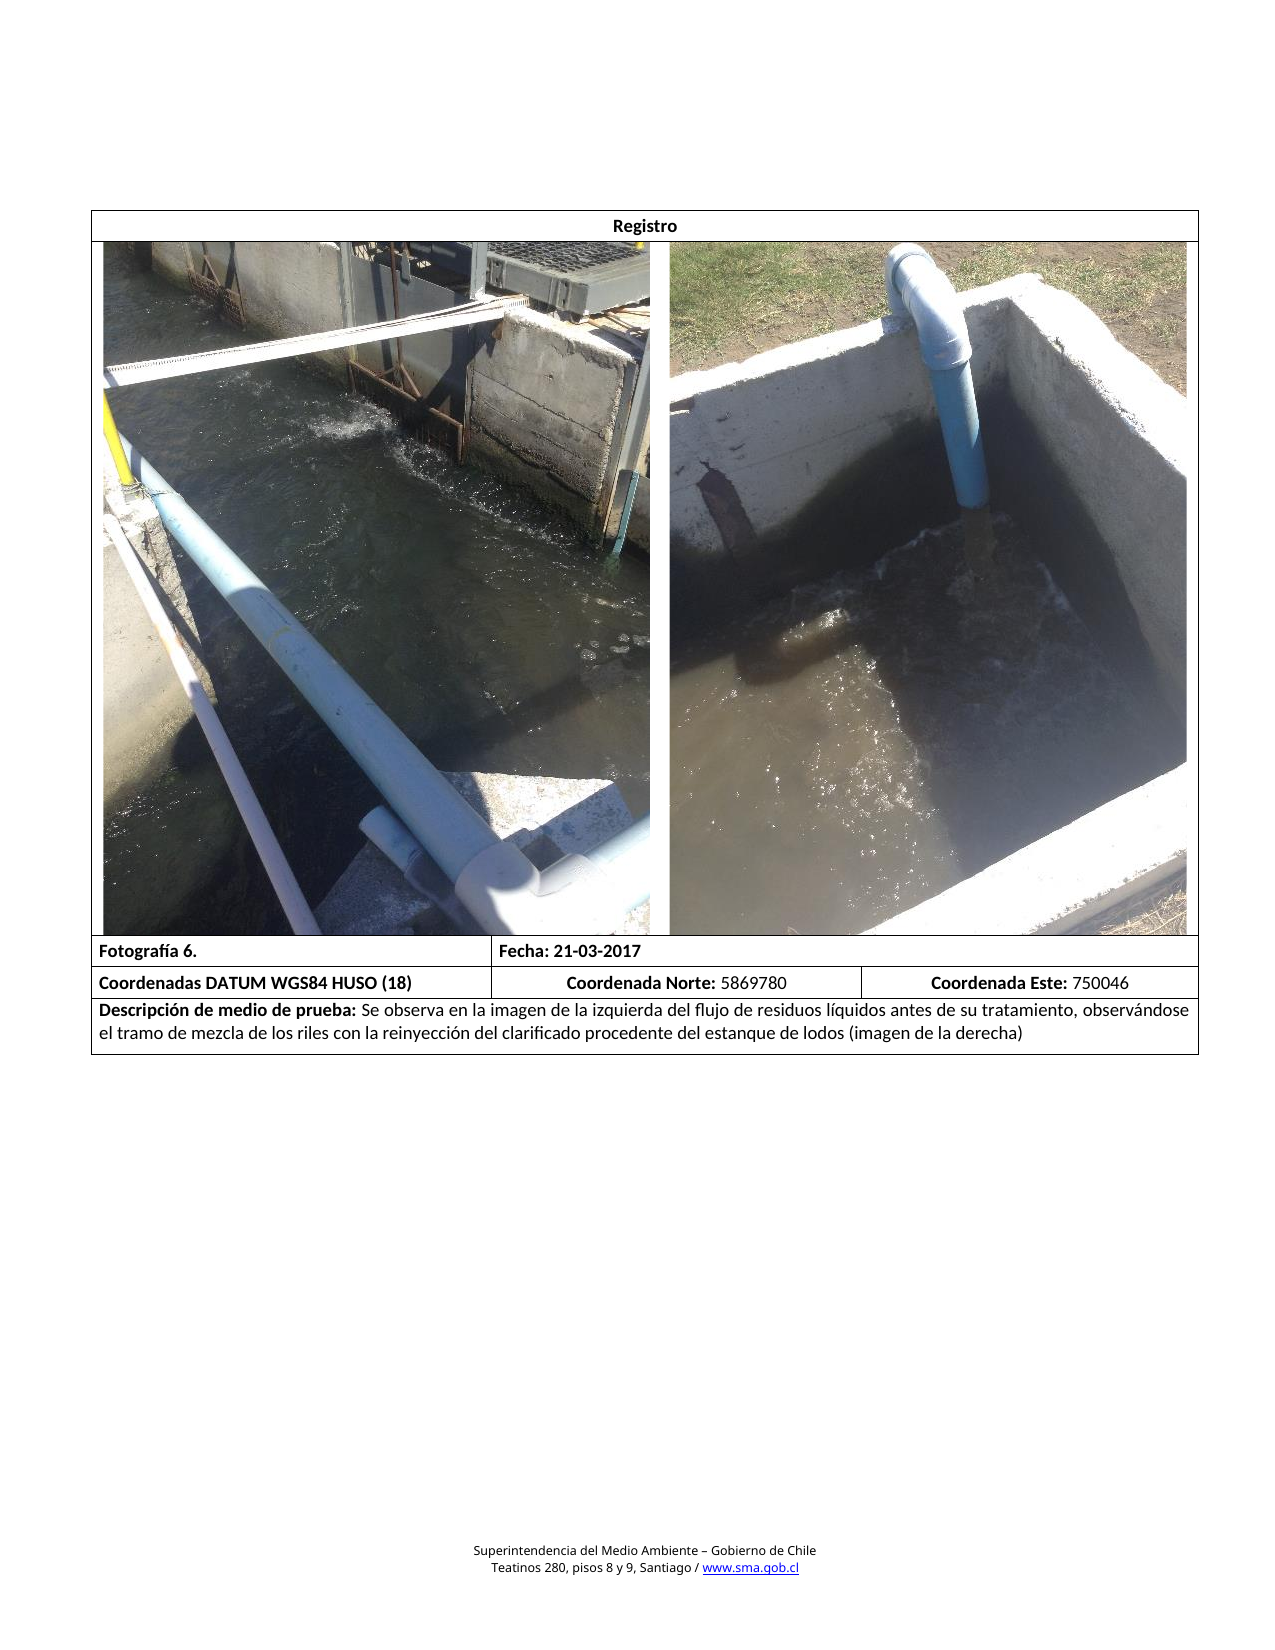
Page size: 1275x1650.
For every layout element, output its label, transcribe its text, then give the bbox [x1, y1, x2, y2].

table_cell Fecha: 21-03-2017 [492, 936, 1198, 966]
table_cell Coordenada Norte: 5869780 [492, 967, 861, 997]
table_header Registro [92, 211, 1198, 241]
table_cell [92, 242, 103, 935]
picture [103, 242, 650, 935]
table_cell [650, 242, 669, 935]
table_cell Fotografía 6. [92, 936, 491, 966]
table_cell Descripción de medio de prueba: Se observa en la imagen de la izquierda del flujo de residuos líquidos antes de su tratamiento, observándose el tramo de mezcla de los riles con la reinyección del clarificado procedente del estanque de lodos (imagen de la derecha) [92, 999, 1198, 1054]
picture [669, 242, 1187, 935]
table_cell [1187, 242, 1198, 935]
table_cell Coordenada Este: 750046 [862, 967, 1198, 997]
table_cell Coordenadas DATUM WGS84 HUSO (18) [92, 967, 491, 997]
